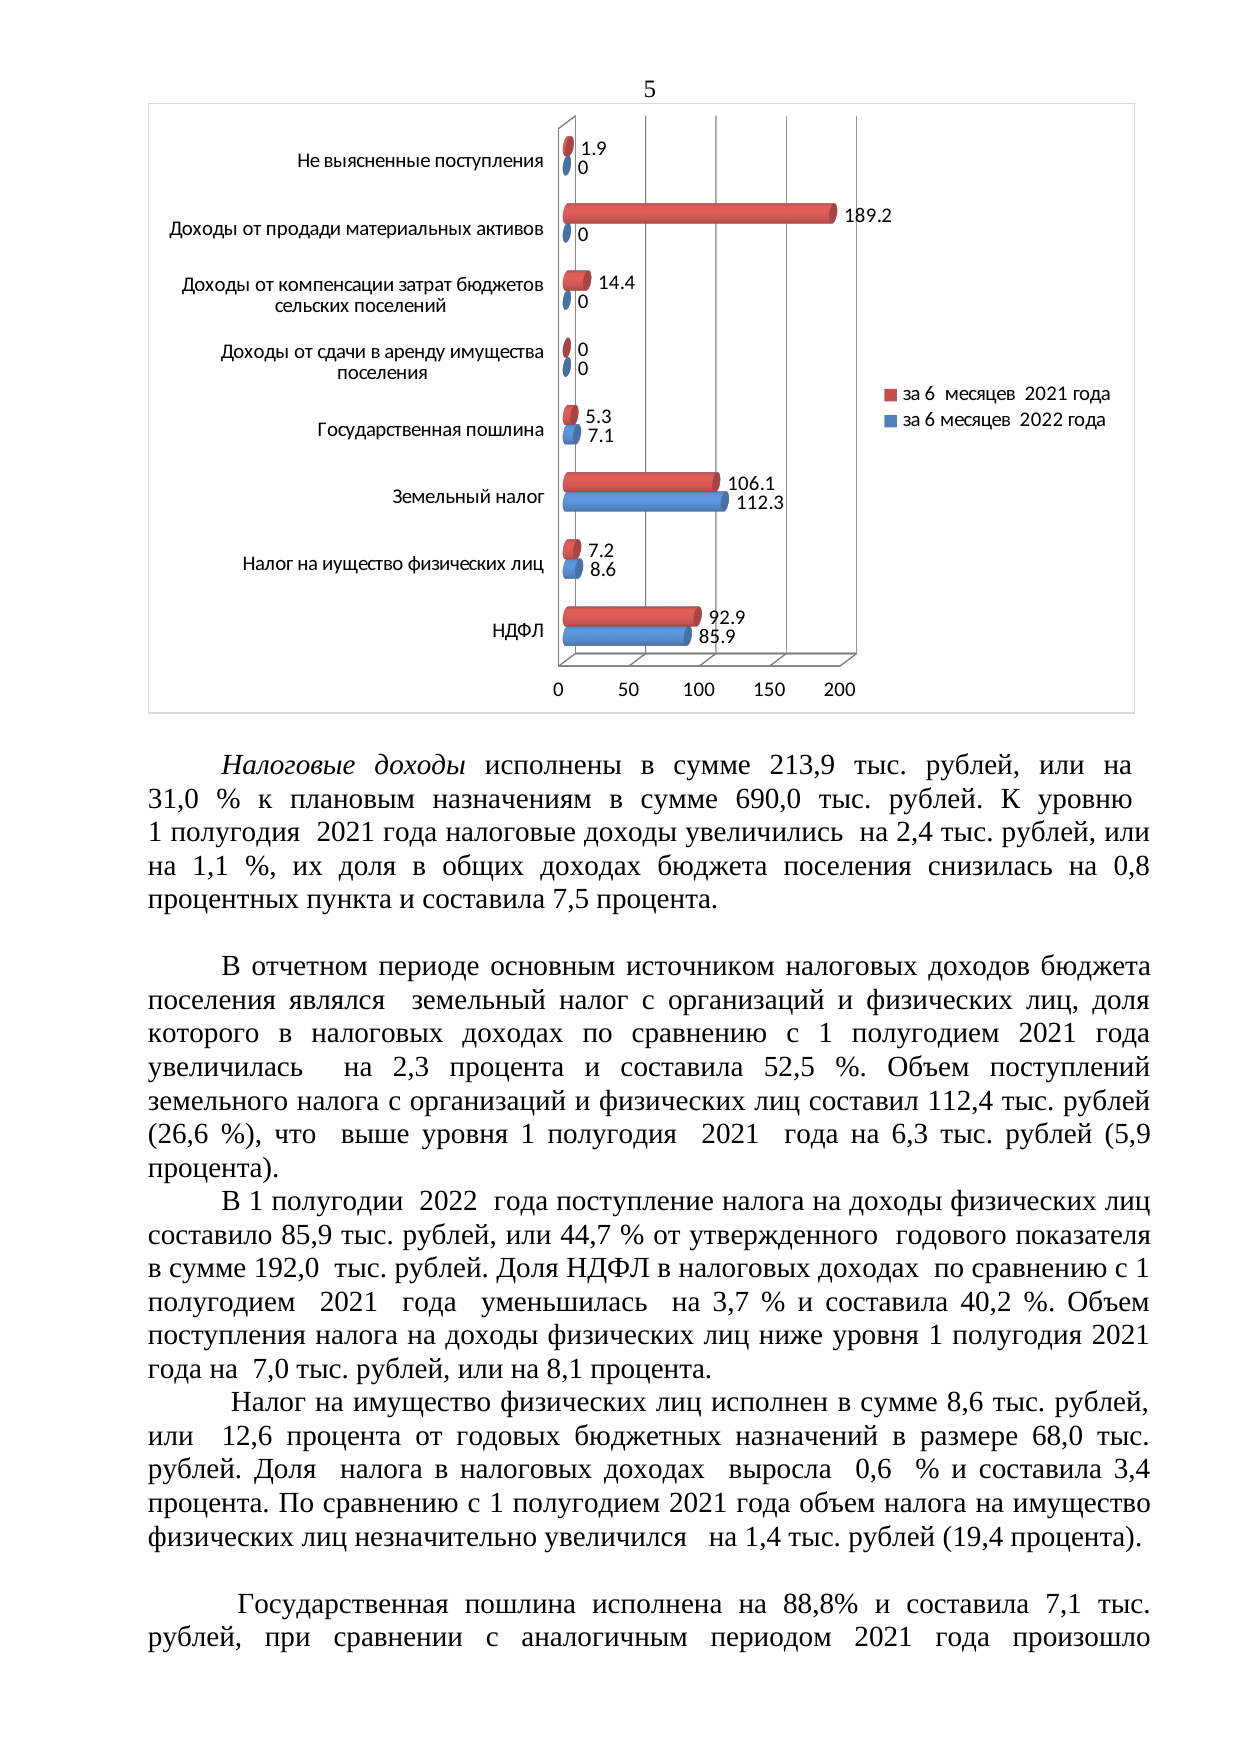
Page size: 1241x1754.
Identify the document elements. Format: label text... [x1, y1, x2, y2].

text В отчетном периоде основным источником налоговых доходов бюджета поселения являлся земельный налог с организаций и физических лиц, доля которого в налоговых доходах по сравнению с 1 полугодием 2021 года увеличилась на 2,3 процента и составила 52,5 %. Объем поступлений земельного налога с организаций и физических лиц составил 112,4 тыс. рублей (26,6 %), что выше уровня 1 полугодия 2021 года на 6,3 тыс. рублей (5,9 процента). [148, 948, 1152, 1183]
text Налоговые доходы исполнены в сумме 213,9 тыс. рублей, или на 31,0 % к плановым назначениям в сумме 690,0 тыс. рублей. К уровню 1 полугодия 2021 года налоговые доходы увеличились на 2,4 тыс. рублей, или на 1,1 %, их доля в общих доходах бюджета поселения снизилась на 0,8 процентных пункта и составила 7,5 процента. [148, 747, 1152, 915]
text Налог на имущество физических лиц исполнен в сумме 8,6 тыс. рублей, или 12,6 процента от годовых бюджетных назначений в размере 68,0 тыс. рублей. Доля налога в налоговых доходах выросла 0,6 % и составила 3,4 процента. По сравнению с 1 полугодием 2021 года объем налога на имущество физических лиц незначительно увеличился на 1,4 тыс. рублей (19,4 процента). [148, 1384, 1152, 1552]
text В 1 полугодии 2022 года поступление налога на доходы физических лиц составило 85,9 тыс. рублей, или 44,7 % от утвержденного годового показателя в сумме 192,0 тыс. рублей. Доля НДФЛ в налоговых доходах по сравнению с 1 полугодием 2021 года уменьшилась на 3,7 % и составила 40,2 %. Объем поступления налога на доходы физических лиц ниже уровня 1 полугодия 2021 года на 7,0 тыс. рублей, или на 8,1 процента. [148, 1183, 1152, 1384]
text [148, 1586, 1152, 1653]
